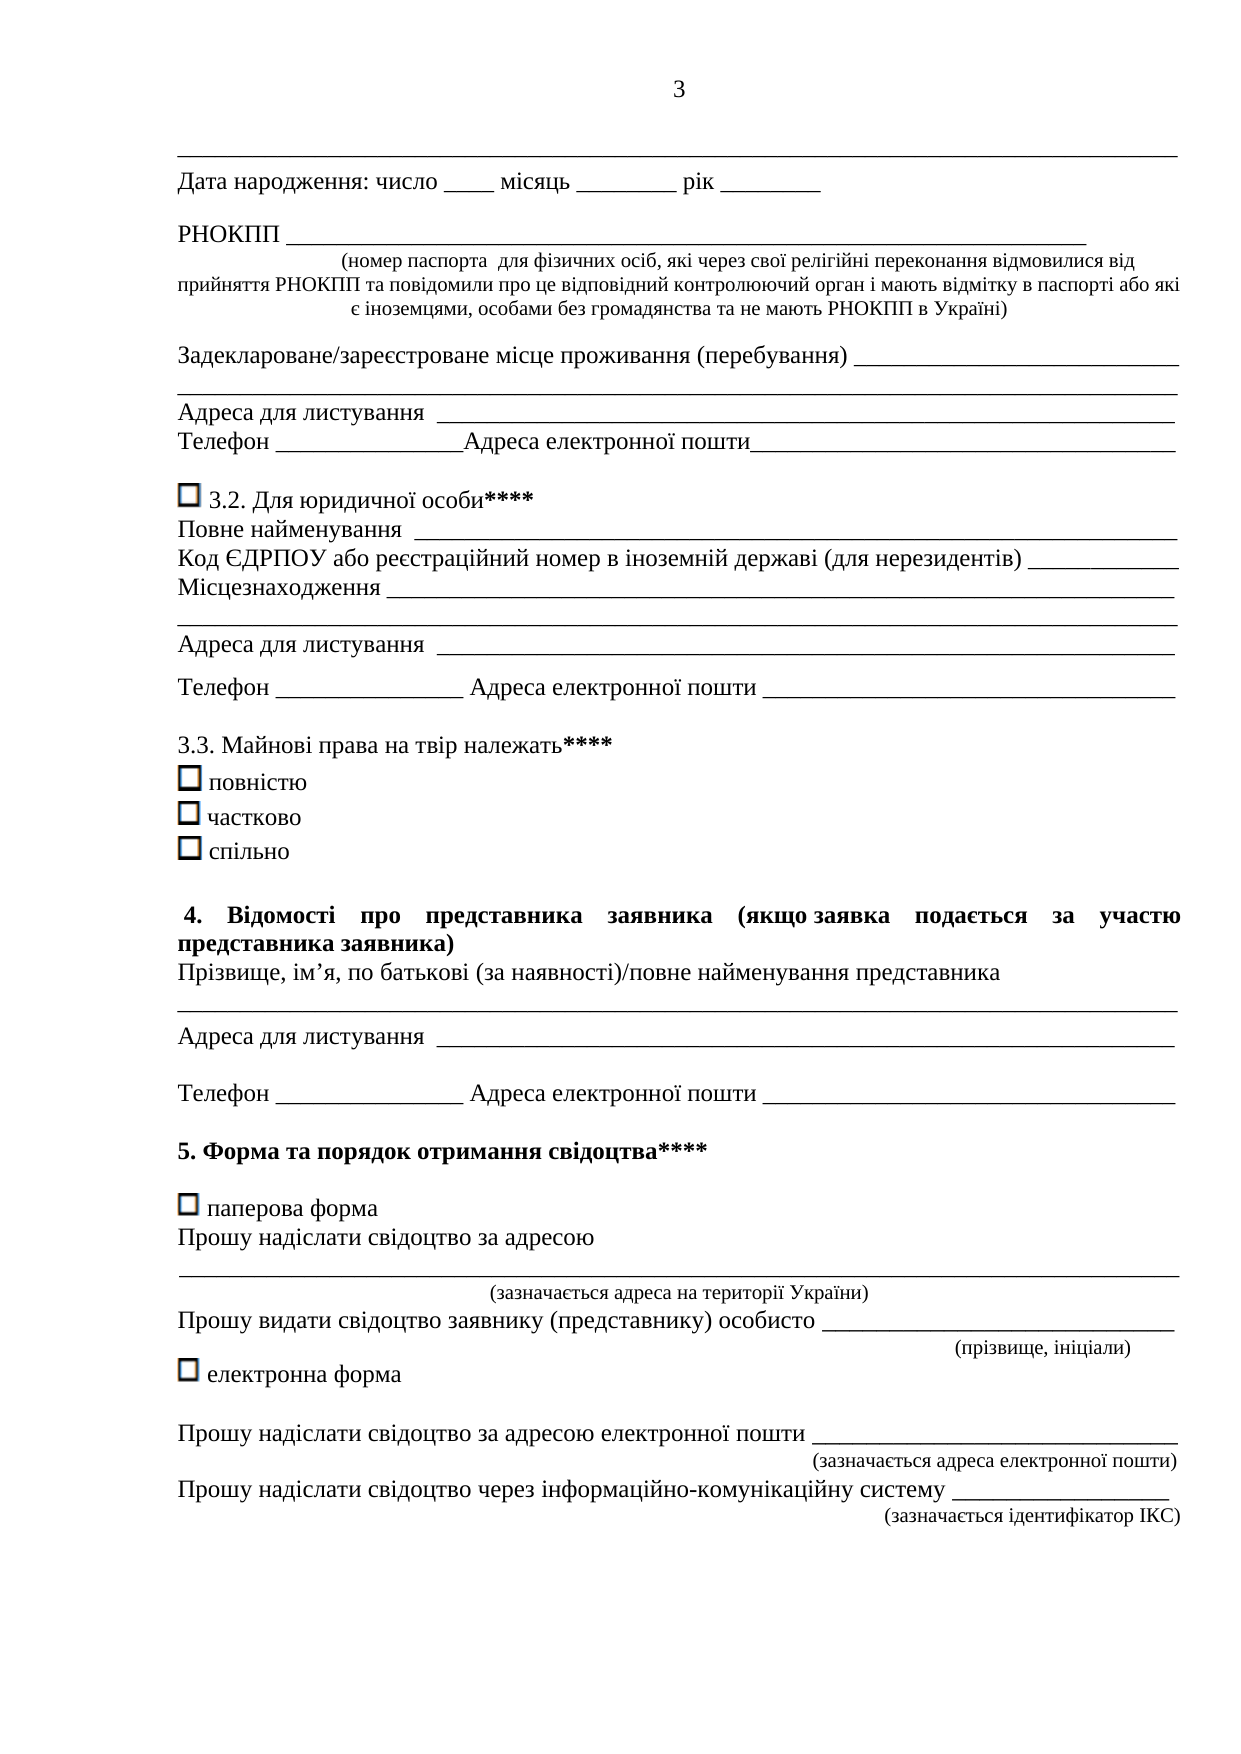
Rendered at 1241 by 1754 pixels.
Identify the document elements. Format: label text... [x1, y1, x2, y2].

text ________________________________________________________________________________ [177, 131, 1181, 160]
text (зазначається адреса електронної пошти) [177, 1448, 1181, 1472]
text Повне найменування _____________________________________________________________ [177, 514, 1181, 543]
text 3.2. Для юридичної особи**** [177, 484, 1181, 514]
picture [177, 801, 201, 825]
text Прошу видати свідоцтво заявнику (представнику) особисто __________________________ [177, 1304, 1181, 1335]
text 3.3. Майнові права на твір належать**** [177, 730, 1181, 759]
picture [177, 483, 203, 509]
picture [177, 1358, 201, 1383]
text частково [177, 801, 1181, 830]
text Дата народження: число ____ місяць ________ рік ________ [177, 166, 1181, 195]
text (номер паспорта для фізичних осіб, які через свої релігійні переконання відмовилися від прийняття РНОКПП та повідомили про це відповідний контролюючий орган і мають відмітку в паспорті або які є іноземцями, особами без громадянства та не мають РНОКПП в Україні) [177, 248, 1181, 320]
text Прізвище, ім’я, по батькові (за наявності)/повне найменування представника [177, 957, 1181, 986]
text Прошу надіслати свідоцтво через інформаційно-комунікаційну систему ________________ [177, 1472, 1181, 1503]
picture [177, 765, 203, 791]
text 4. Відомості про представника заявника (якщо заявка подається за участю представника заявника) [177, 900, 1181, 957]
text Код ЄДРПОУ або реєстраційний номер в іноземній державі (для нерезидентів) ____________ [177, 543, 1181, 572]
text паперова форма [177, 1193, 1181, 1222]
picture [177, 836, 203, 860]
text Телефон _______________Адреса електронної пошти__________________________________ [177, 426, 1181, 455]
text Прошу надіслати свідоцтво за адресою електронної пошти ___________________________ [177, 1416, 1181, 1448]
text 5. Форма та порядок отримання свідоцтва**** [177, 1136, 1181, 1164]
text повністю [177, 765, 1181, 796]
text Телефон _______________ Адреса електронної пошти _________________________________ [177, 1078, 1181, 1107]
text (прізвище, ініціали) [177, 1335, 1181, 1359]
text Телефон _______________ Адреса електронної пошти _________________________________ [177, 672, 1181, 701]
text Адреса для листування ___________________________________________________________ [177, 629, 1181, 658]
text ________________________________________________________________________________ [177, 986, 1181, 1015]
text ________________________________________________________________________________ [177, 600, 1181, 629]
picture [177, 1193, 201, 1217]
text (зазначається ідентифікатор ІКС) [177, 1503, 1181, 1527]
text Прошу надіслати свідоцтво за адресою [177, 1222, 1181, 1251]
text ________________________________________________________________________________ (зазначається адреса на території України) [177, 1251, 1181, 1304]
text спільно [177, 836, 1181, 865]
text електронна форма [177, 1359, 1181, 1388]
text Адреса для листування ___________________________________________________________ [177, 397, 1181, 426]
text Місцезнаходження _______________________________________________________________ [177, 572, 1181, 600]
text Задеклароване/зареєстроване місце проживання (перебування) __________________________ ________________________________________________________________________________ [177, 340, 1181, 397]
text Адреса для листування ___________________________________________________________ [177, 1021, 1181, 1049]
text РНОКПП ________________________________________________________________ [177, 219, 1181, 248]
